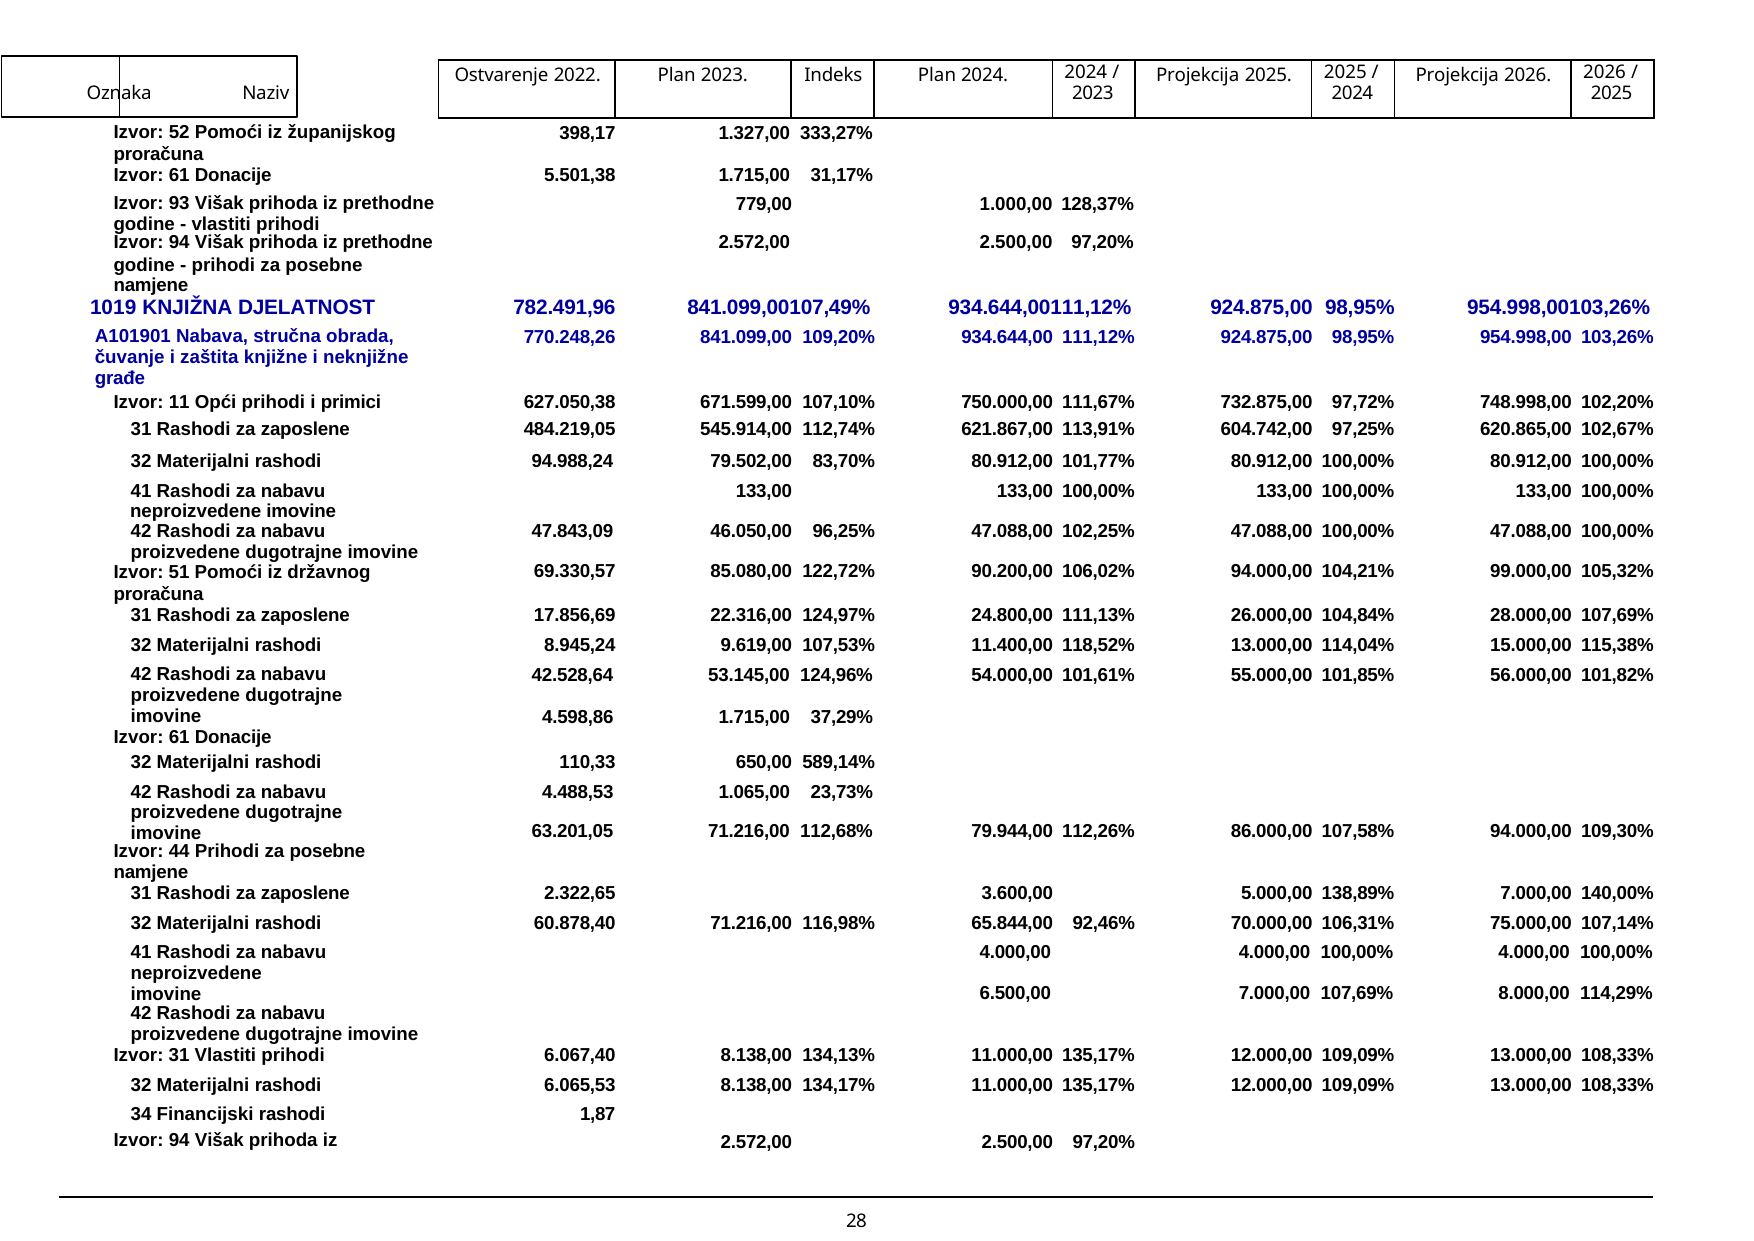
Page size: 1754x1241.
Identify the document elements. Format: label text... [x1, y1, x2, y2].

text neproizvedene imovine [130, 499, 1679, 521]
